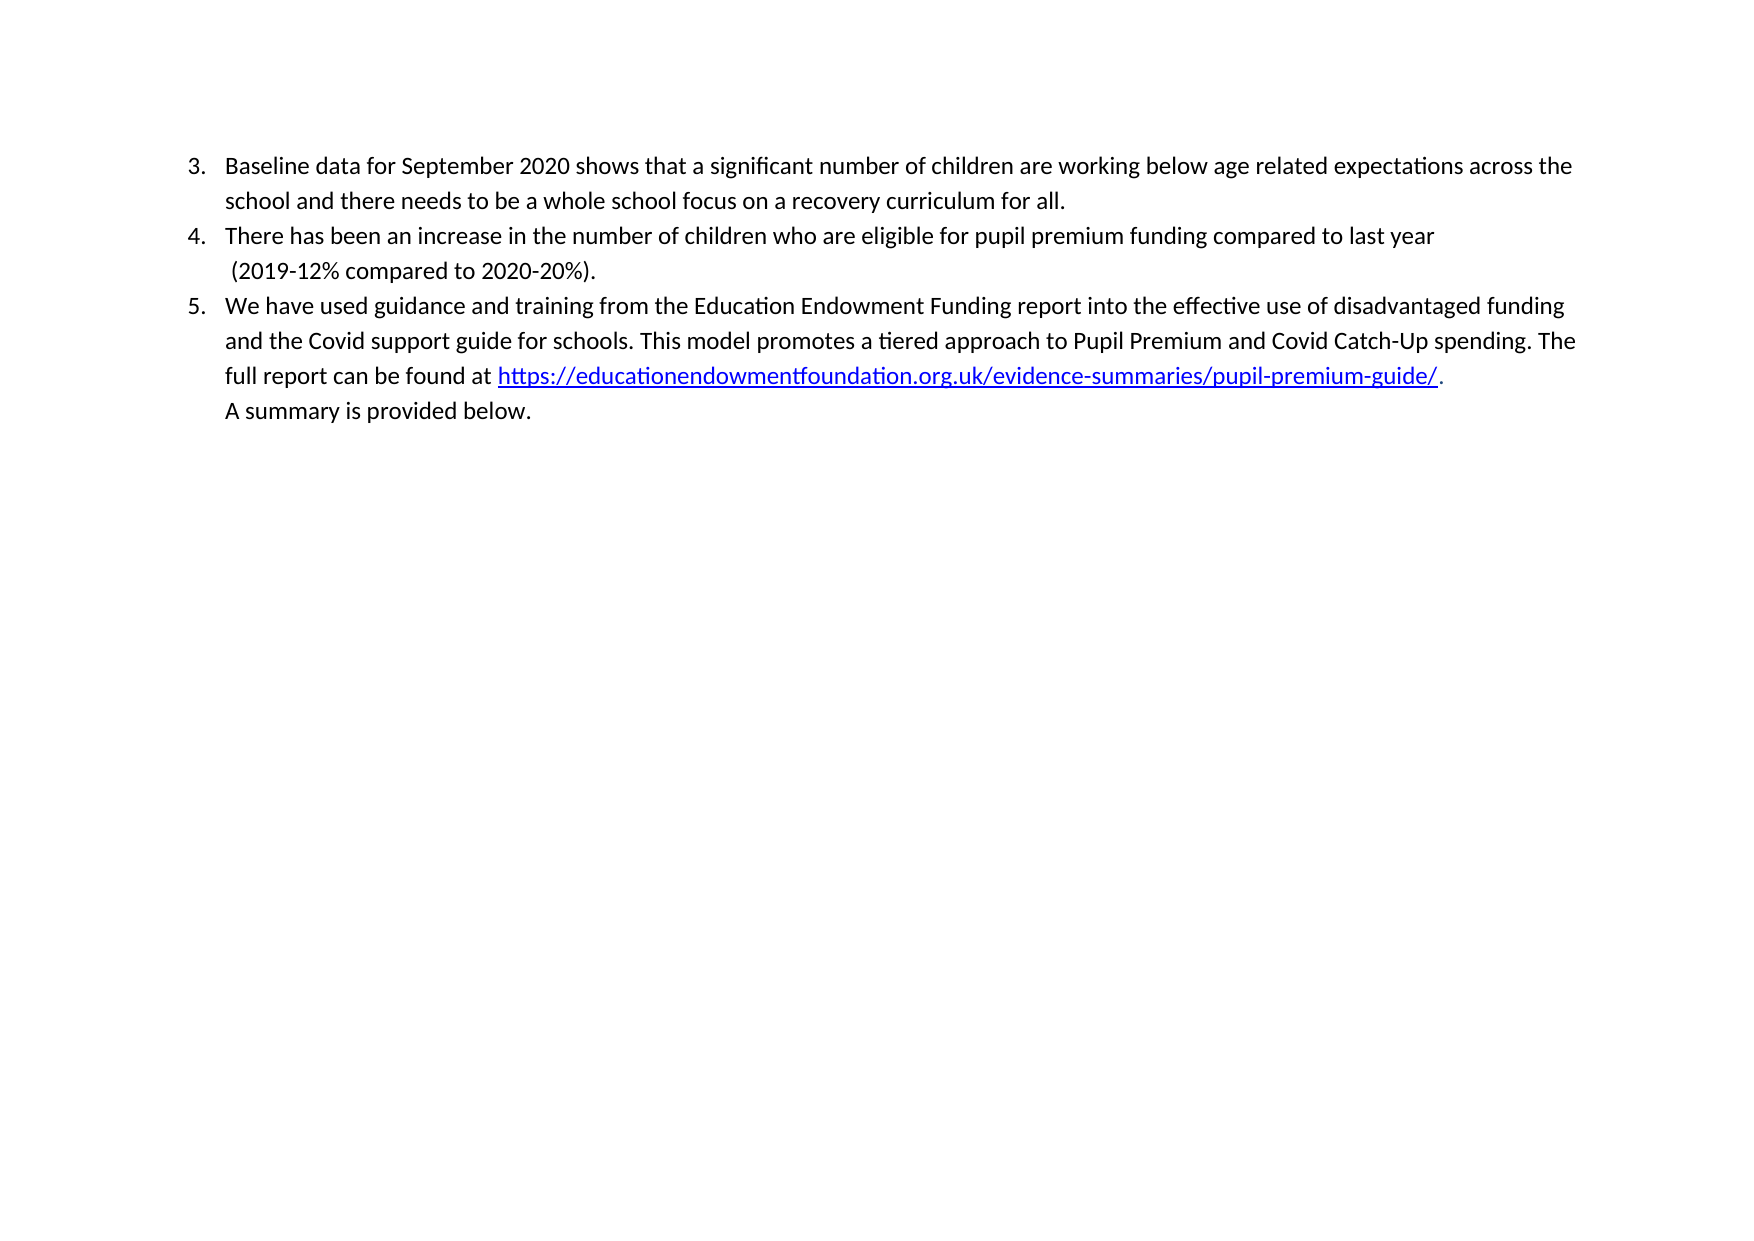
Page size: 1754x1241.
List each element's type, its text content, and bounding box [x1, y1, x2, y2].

list We have used guidance and training from the Education Endowment Funding report into the effective use of disadvantaged funding and the Covid support guide for schools. This model promotes a tiered approach to Pupil Premium and Covid Catch-Up spending. The full report can be found at https://educationendowmentfoundation.org.uk/evidence-summaries/pupil-premium-guide/. [187, 290, 1604, 391]
list (2019-12% compared to 2020-20%). [225, 255, 1604, 286]
list There has been an increase in the number of children who are eligible for pupil premium funding compared to last year [187, 220, 1604, 251]
list A summary is provided below. [225, 395, 1604, 426]
list Baseline data for September 2020 shows that a significant number of children are working below age related expectations across the school and there needs to be a whole school focus on a recovery curriculum for all. [187, 150, 1604, 216]
